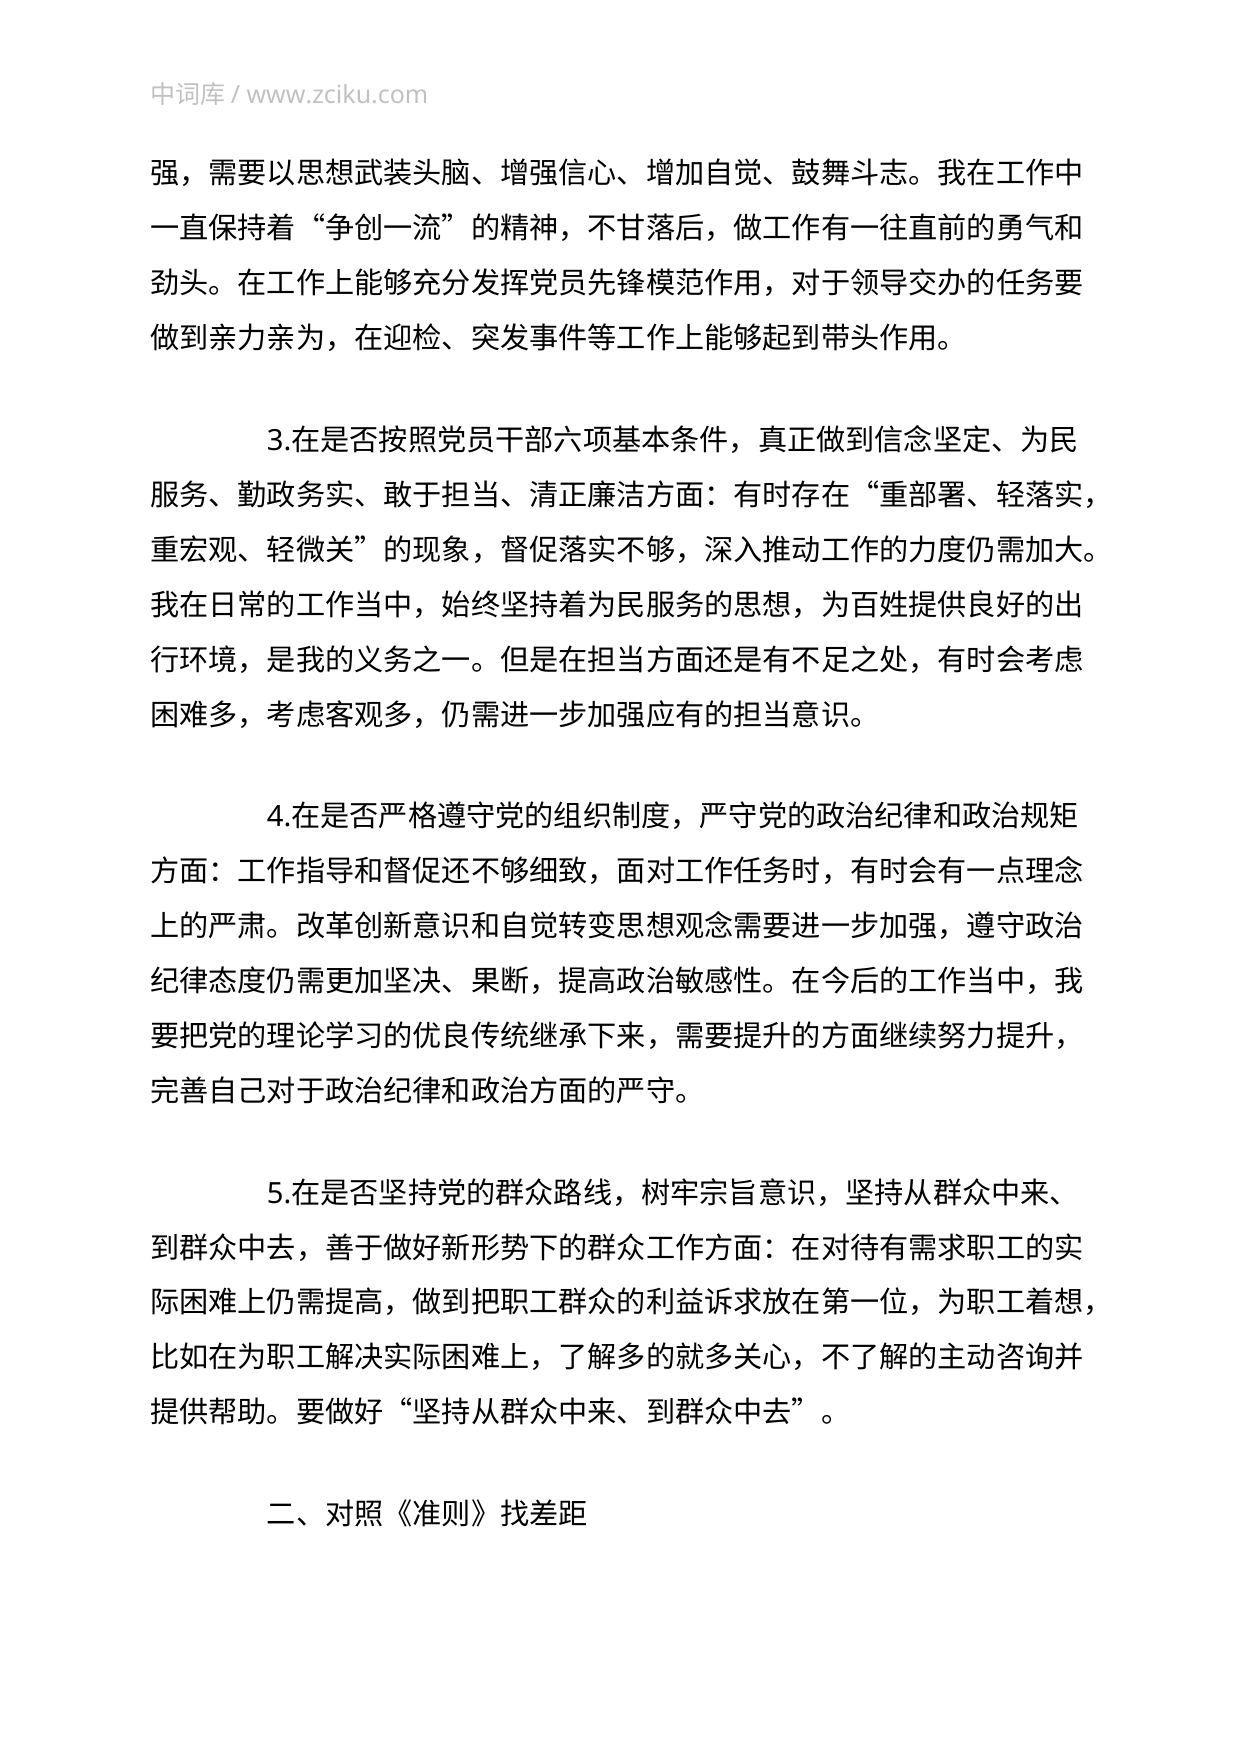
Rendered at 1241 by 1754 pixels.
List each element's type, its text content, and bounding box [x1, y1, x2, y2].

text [150, 150, 1090, 357]
text 4.在是否严格遵守党的组织制度，严守党的政治纪律和政治规矩方面：工作指导和督促还不够细致，面对工作任务时，有时会有一点理念上的严肃。改革创新意识和自觉转变思想观念需要进一步加强，遵守政治纪律态度仍需更加坚决、果断，提高政治敏感性。在今后的工作当中，我要把党的理论学习的优良传统继承下来，需要提升的方面继续努力提升，完善自己对于政治纪律和政治方面的严守。 [150, 793, 1090, 1110]
text 3.在是否按照党员干部六项基本条件，真正做到信念坚定、为民服务、勤政务实、敢于担当、清正廉洁方面：有时存在“重部署、轻落实，重宏观、轻微关”的现象，督促落实不够，深入推动工作的力度仍需加大。我在日常的工作当中，始终坚持着为民服务的思想，为百姓提供良好的出行环境，是我的义务之一。但是在担当方面还是有不足之处，有时会考虑困难多，考虑客观多，仍需进一步加强应有的担当意识。 [150, 416, 1090, 733]
text 5.在是否坚持党的群众路线，树牢宗旨意识，坚持从群众中来、到群众中去，善于做好新形势下的群众工作方面：在对待有需求职工的实际困难上仍需提高，做到把职工群众的利益诉求放在第一位，为职工着想，比如在为职工解决实际困难上，了解多的就多关心，不了解的主动咨询并提供帮助。要做好“坚持从群众中来、到群众中去”。 [150, 1169, 1090, 1431]
text 二、对照《准则》找差距 [150, 1491, 1090, 1533]
